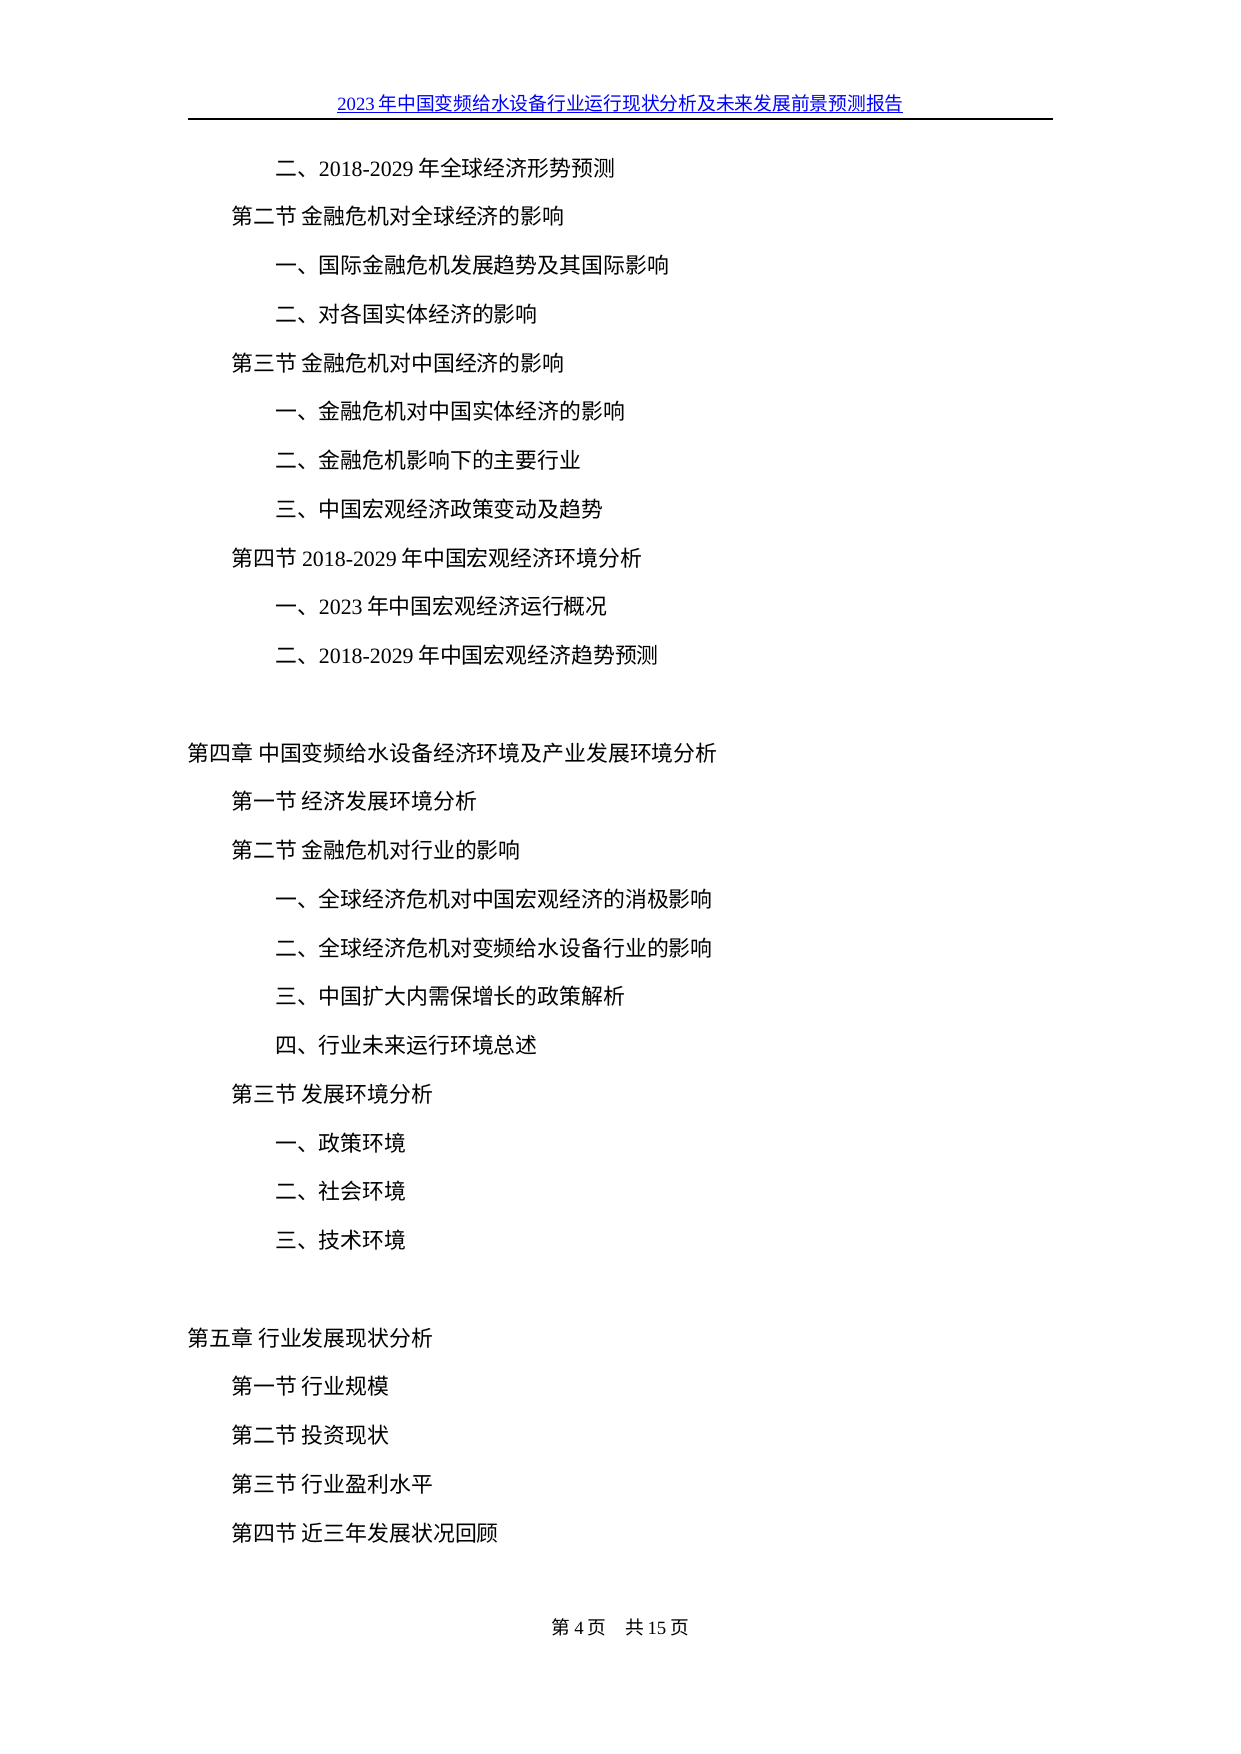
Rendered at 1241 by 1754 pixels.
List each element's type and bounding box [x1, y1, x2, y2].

text [187, 150, 1053, 1548]
